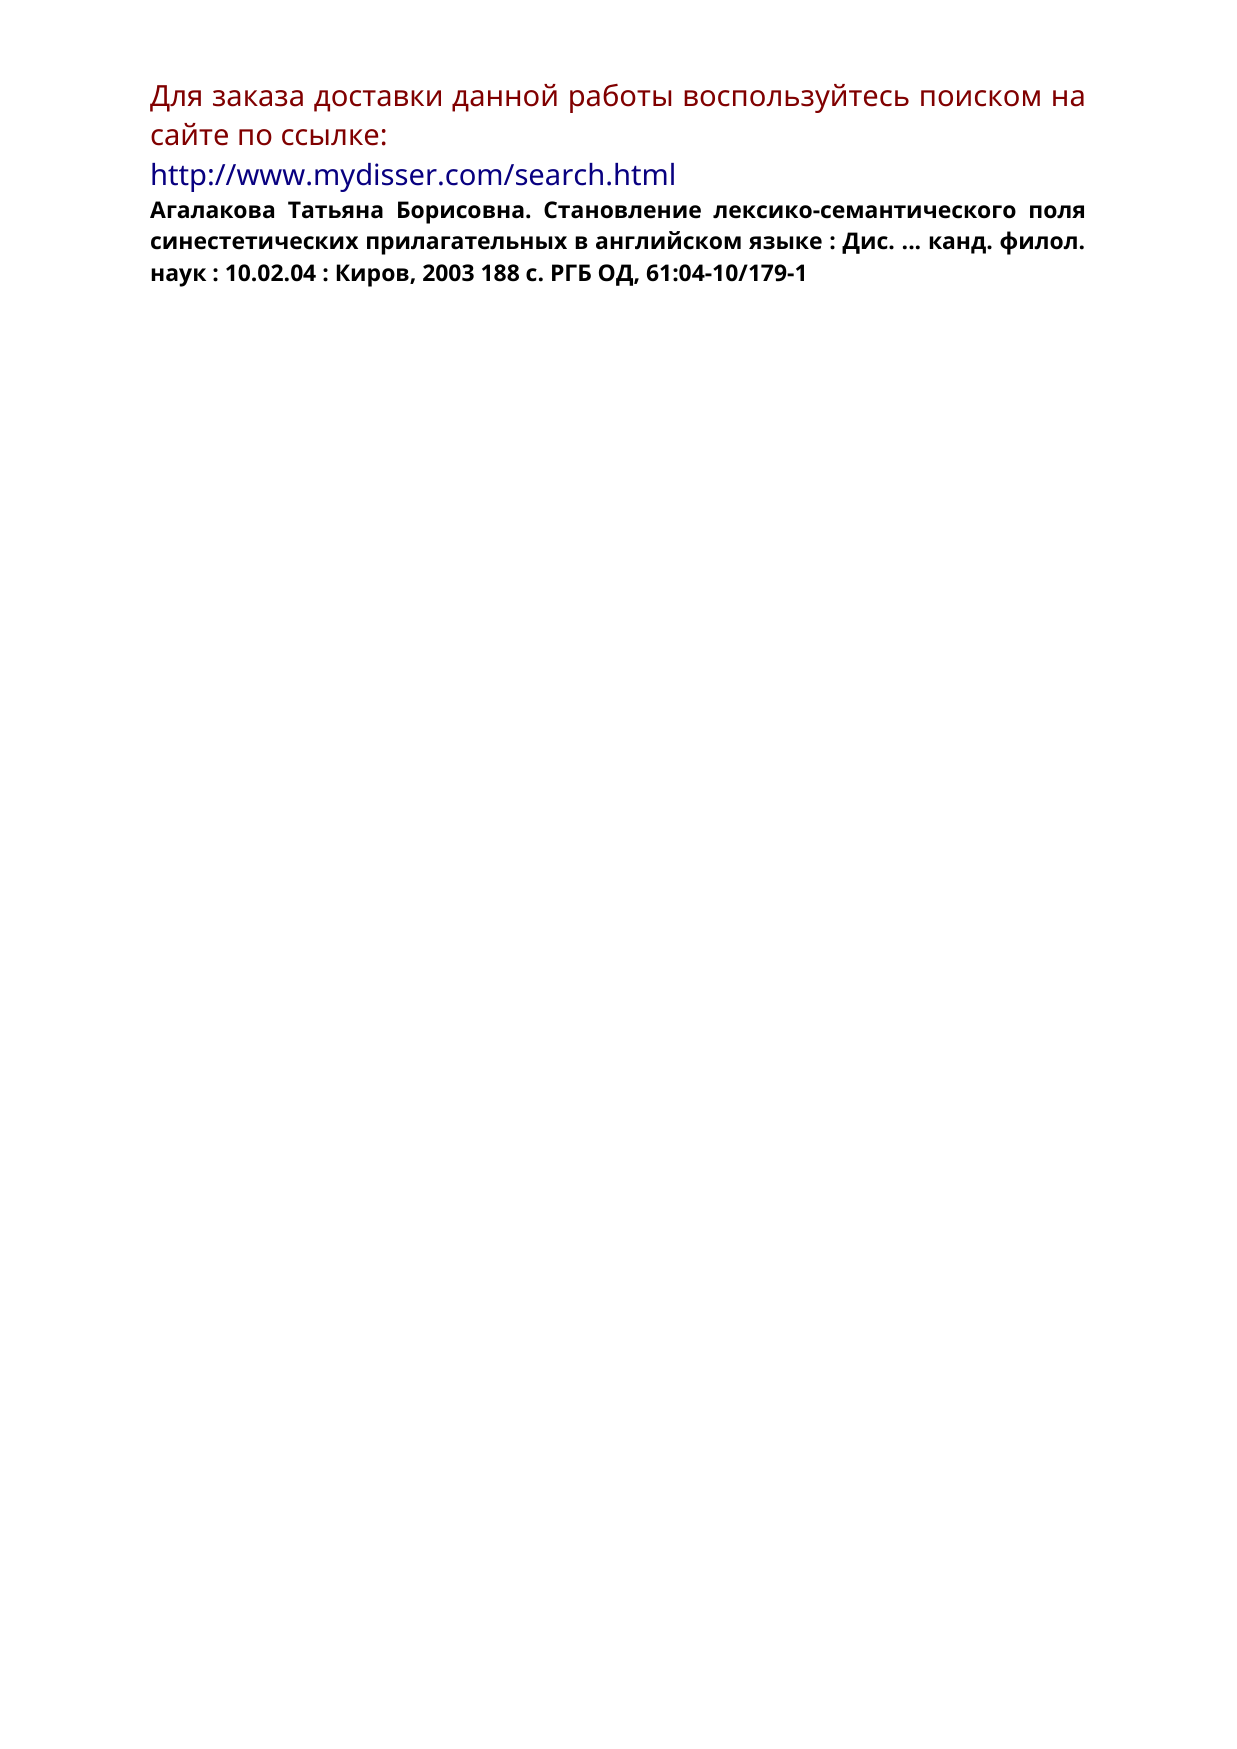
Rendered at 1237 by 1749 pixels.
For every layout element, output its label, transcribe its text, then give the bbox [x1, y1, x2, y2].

text Агалакова Татьяна Борисовна. Становление лексико-семантического поля синестетических прилагательных в английском языке : Дис. ... канд. филол. наук : 10.02.04 : Киров, 2003 188 c. РГБ ОД, 61:04-10/179-1 [150, 194, 1086, 288]
